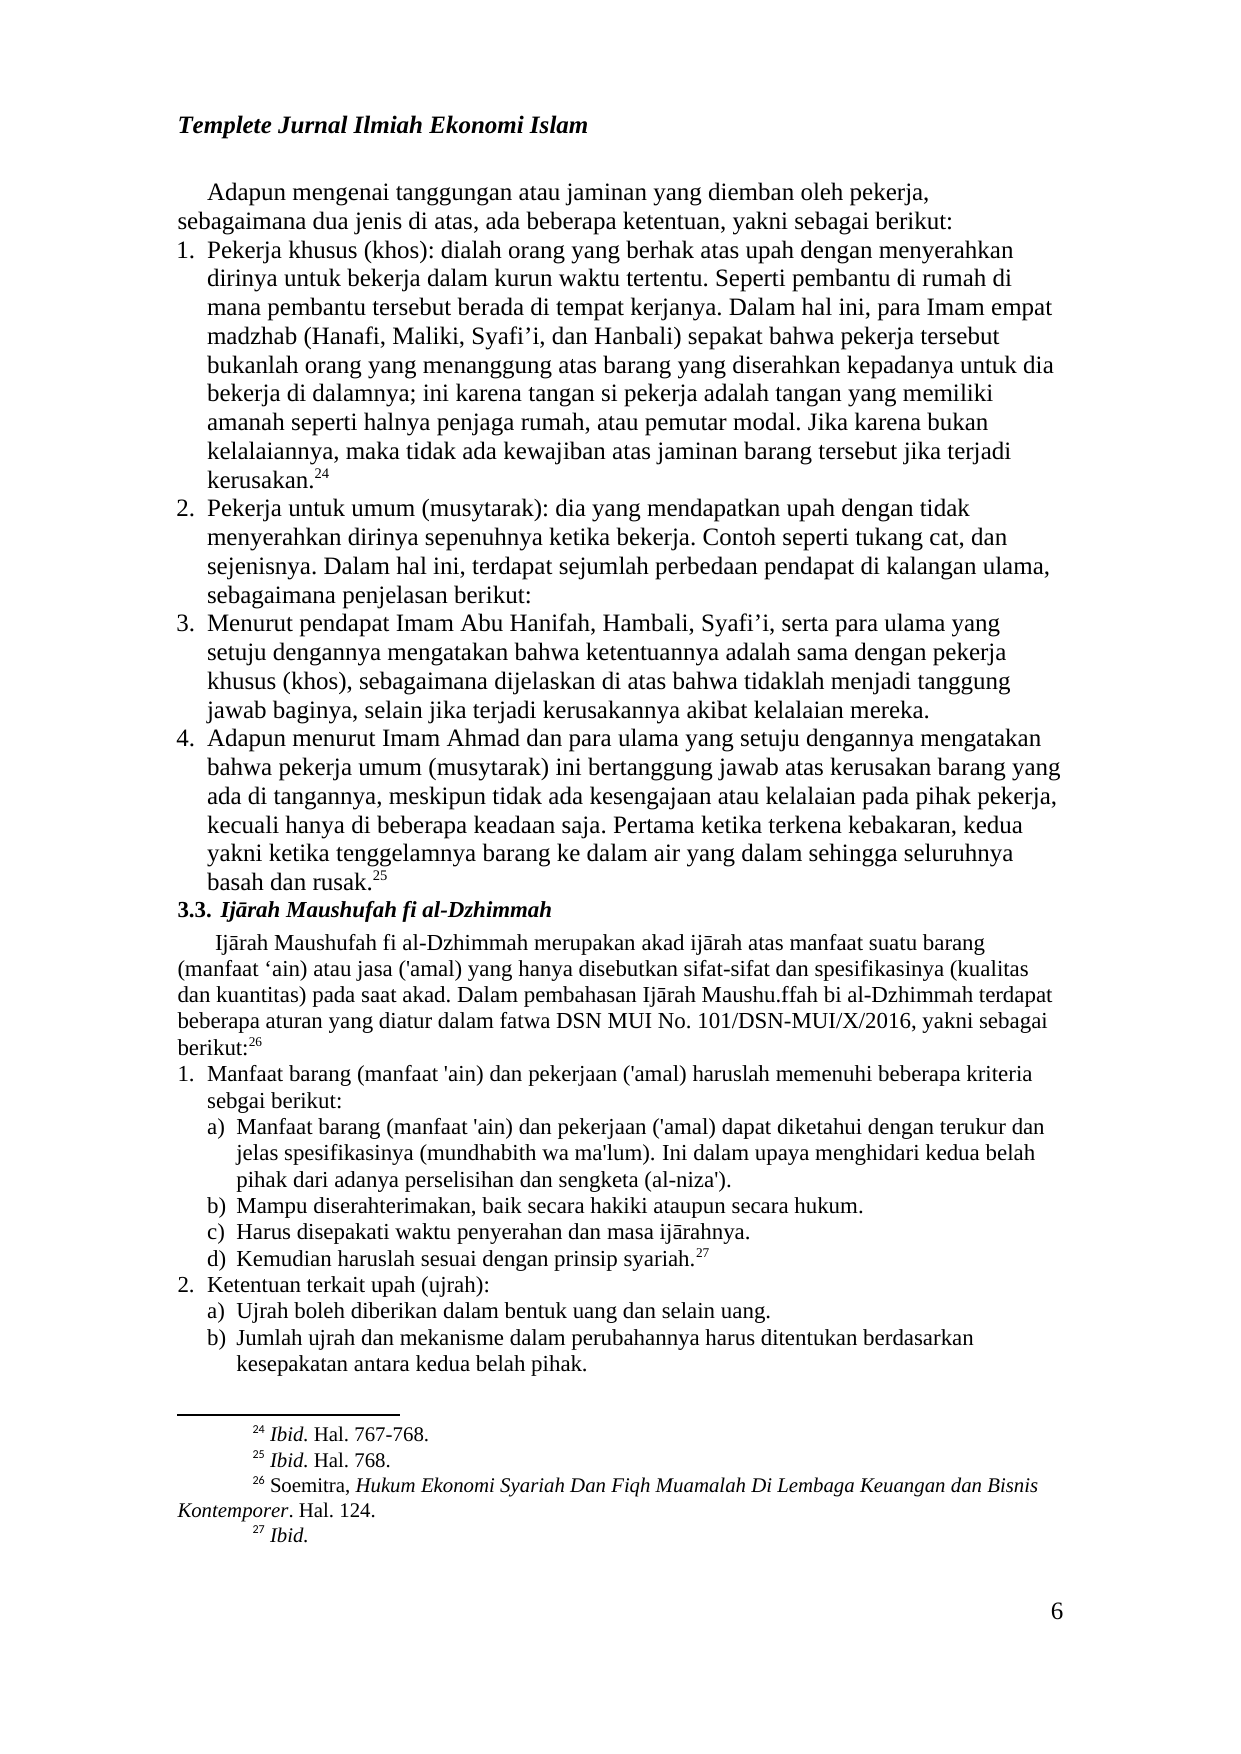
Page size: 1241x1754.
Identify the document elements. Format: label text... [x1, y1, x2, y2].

list Pekerja untuk umum (musytarak): dia yang mendapatkan upah dengan tidak menyerahkan dirinya sepenuhnya ketika bekerja. Contoh seperti tukang cat, dan sejenisnya. Dalam hal ini, terdapat sejumlah perbedaan pendapat di kalangan ulama, sebagaimana penjelasan berikut: [176, 493, 1063, 608]
list Ujrah boleh diberikan dalam bentuk uang dan selain uang. [207, 1297, 1063, 1324]
text Ijārah Maushufah fi al-Dzhimmah merupakan akad ijārah atas manfaat suatu barang (manfaat ‘ain) atau jasa ('amal) yang hanya disebutkan sifat-sifat dan spesifikasinya (kualitas dan kuantitas) pada saat akad. Dalam pembahasan Ijārah Maushu.ffah bi al-Dzhimmah terdapat beberapa aturan yang diatur dalam fatwa DSN MUI No. 101/DSN-MUI/X/2016, yakni sebagai berikut: [177, 928, 1063, 1060]
list Manfaat barang (manfaat 'ain) dan pekerjaan ('amal) dapat diketahui dengan terukur dan jelas spesifikasinya (mundhabith wa ma'lum). Ini dalam upaya menghidari kedua belah pihak dari adanya perselisihan dan sengketa (al-niza'). [207, 1113, 1063, 1192]
list Mampu diserahterimakan, baik secara hakiki ataupun secara hukum. [207, 1192, 1063, 1218]
subtitle Ijārah Maushufah fi al-Dzhimmah [177, 896, 1063, 922]
list Harus disepakati waktu penyerahan dan masa ijārahnya. [207, 1218, 1063, 1245]
list Menurut pendapat Imam Abu Hanifah, Hambali, Syafi’i, serta para ulama yang setuju dengannya mengatakan bahwa ketentuannya adalah sama dengan pekerja khusus (khos), sebagaimana dijelaskan di atas bahwa tidaklah menjadi tanggung jawab baginya, selain jika terjadi kerusakannya akibat kelalaian mereka. [176, 608, 1063, 723]
list Ketentuan terkait upah (ujrah): [177, 1271, 1063, 1297]
list Manfaat barang (manfaat 'ain) dan pekerjaan ('amal) haruslah memenuhi beberapa kriteria sebgai berikut: [177, 1060, 1063, 1113]
list Adapun mengenai tanggungan atau jaminan yang diemban oleh pekerja, sebagaimana dua jenis di atas, ada beberapa ketentuan, yakni sebagai berikut: [177, 177, 1063, 235]
list Kemudian haruslah sesuai dengan prinsip syariah. [207, 1245, 1063, 1271]
list Jumlah ujrah dan mekanisme dalam perubahannya harus ditentukan berdasarkan kesepakatan antara kedua belah pihak. [207, 1324, 1063, 1377]
list Adapun menurut Imam Ahmad dan para ulama yang setuju dengannya mengatakan bahwa pekerja umum (musytarak) ini bertanggung jawab atas kerusakan barang yang ada di tangannya, meskipun tidak ada kesengajaan atau kelalaian pada pihak pekerja, kecuali hanya di beberapa keadaan saja. Pertama ketika terkena kebakaran, kedua yakni ketika tenggelamnya barang ke dalam air yang dalam sehingga seluruhnya basah dan rusak. [176, 723, 1063, 896]
list Pekerja khusus (khos): dialah orang yang berhak atas upah dengan menyerahkan dirinya untuk bekerja dalam kurun waktu tertentu. Seperti pembantu di rumah di mana pembantu tersebut berada di tempat kerjanya. Dalam hal ini, para Imam empat madzhab (Hanafi, Maliki, Syafi’i, dan Hanbali) sepakat bahwa pekerja tersebut bukanlah orang yang menanggung atas barang yang diserahkan kepadanya untuk dia bekerja di dalamnya; ini karena tangan si pekerja adalah tangan yang memiliki amanah seperti halnya penjaga rumah, atau pemutar modal. Jika karena bukan kelalaiannya, maka tidak ada kewajiban atas jaminan barang tersebut jika terjadi kerusakan. [176, 235, 1063, 493]
